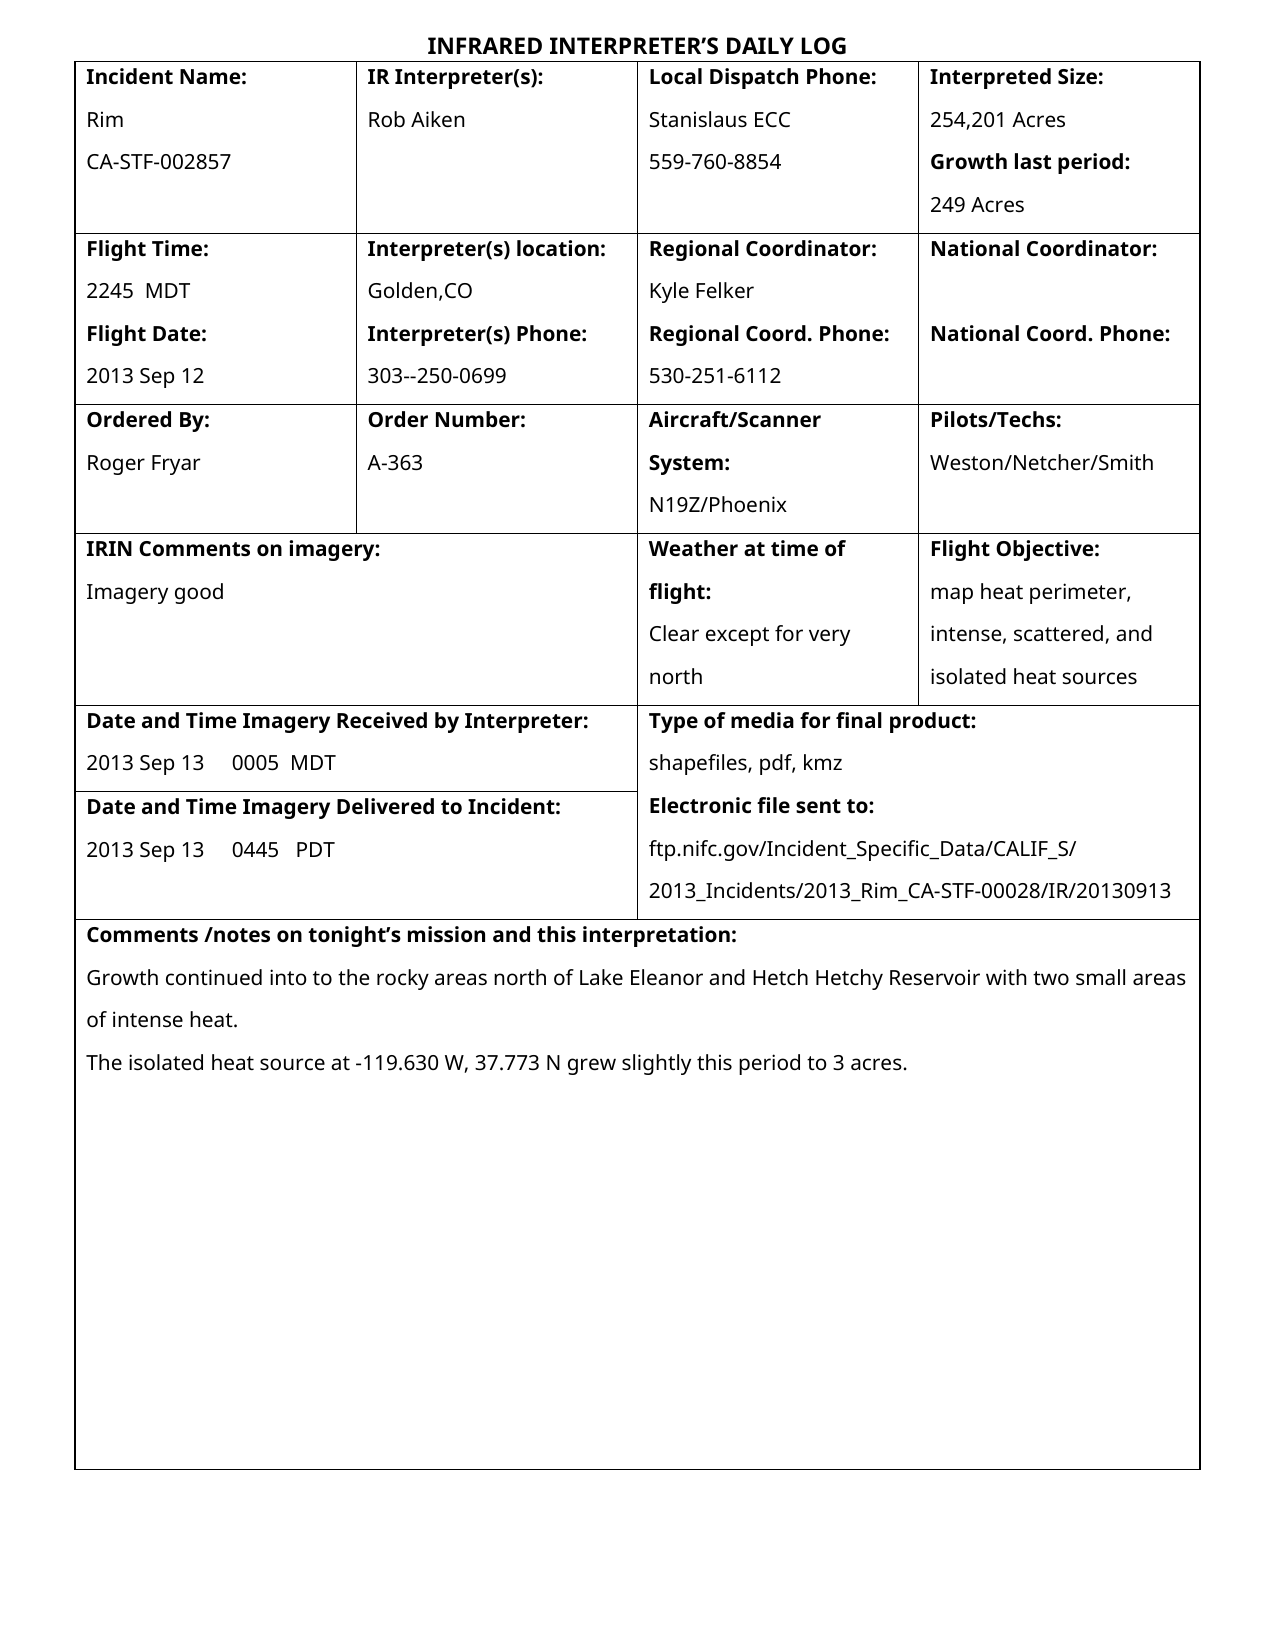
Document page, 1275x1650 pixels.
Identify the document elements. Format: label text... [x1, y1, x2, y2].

table_cell Flight Time: 2245 MDT Flight Date: 2013 Sep 12 [76, 234, 356, 404]
table_cell Regional Coordinator: Kyle Felker Regional Coord. Phone: 530-251-6112 [638, 234, 918, 404]
table_cell Type of media for final product: shapefiles, pdf, kmz Electronic file sent to: ftp.nifc.gov/Incident_Specific_Data/CALIF_S/2013_Incidents/2013_Rim_CA-STF-00028/IR/20130913 [638, 706, 1199, 919]
table_cell Comments /notes on tonight’s mission and this interpretation: Growth continued into to the rocky areas north of Lake Eleanor and Hetch Hetchy Reservoir with two small areas of intense heat. The isolated heat source at -119.630 W, 37.773 N grew slightly this period to 3 acres. [76, 920, 1199, 1468]
table_header Local Dispatch Phone: Stanislaus ECC 559-760-8854 [638, 62, 918, 233]
table_cell Order Number: A-363 [357, 405, 637, 533]
table_cell IRIN Comments on imagery: Imagery good [76, 534, 637, 705]
table_cell National Coordinator: National Coord. Phone: [919, 234, 1199, 404]
table_cell Pilots/Techs: Weston/Netcher/Smith [919, 405, 1199, 533]
table_cell Date and Time Imagery Received by Interpreter: 2013 Sep 13 0005 MDT [76, 706, 637, 791]
table_cell Interpreter(s) location: Golden,CO Interpreter(s) Phone: 303--250-0699 [357, 234, 637, 404]
table_header Incident Name: Rim CA-STF-002857 [76, 62, 356, 233]
table_cell Flight Objective: map heat perimeter, intense, scattered, and isolated heat sources [919, 534, 1199, 705]
table_cell Weather at time of flight: Clear except for very north [638, 534, 918, 705]
table_header IR Interpreter(s): Rob Aiken [357, 62, 637, 233]
table_cell Aircraft/Scanner System: N19Z/Phoenix [638, 405, 918, 533]
table_cell Date and Time Imagery Delivered to Incident: 2013 Sep 13 0445 PDT [76, 792, 637, 919]
table_cell Ordered By: Roger Fryar [76, 405, 356, 533]
table_header Interpreted Size: 254,201 Acres Growth last period: 249 Acres [919, 62, 1199, 233]
